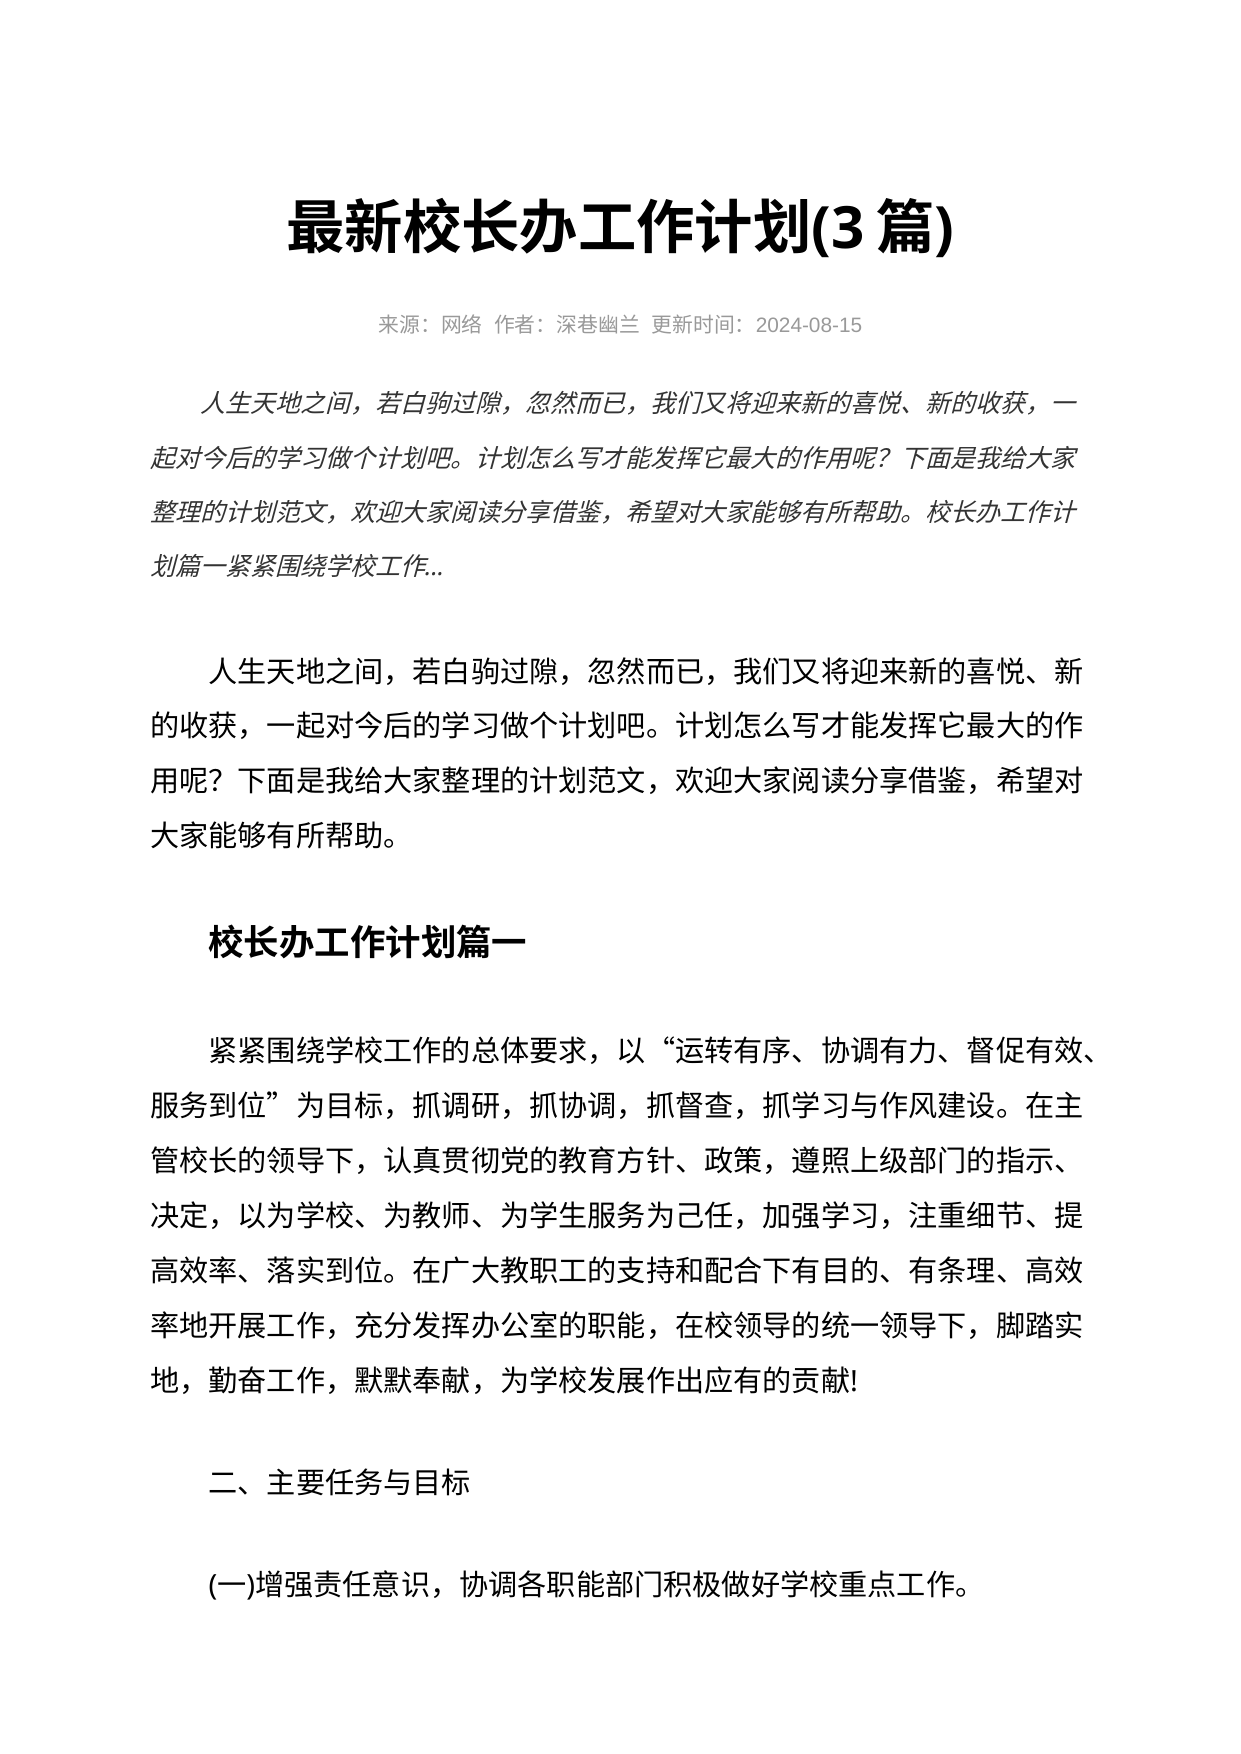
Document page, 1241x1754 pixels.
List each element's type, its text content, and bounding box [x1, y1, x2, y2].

text 二、主要任务与目标 [150, 1459, 1090, 1502]
text 紧紧围绕学校工作的总体要求，以“运转有序、协调有力、督促有效、服务到位”为目标，抓调研，抓协调，抓督查，抓学习与作风建设。在主管校长的领导下，认真贯彻党的教育方针、政策，遵照上级部门的指示、决定，以为学校、为教师、为学生服务为己任，加强学习，注重细节、提高效率、落实到位。在广大教职工的支持和配合下有目的、有条理、高效率地开展工作，充分发挥办公室的职能，在校领导的统一领导下，脚踏实地，勤奋工作，默默奉献，为学校发展作出应有的贡献! [150, 1028, 1090, 1400]
text 人生天地之间，若白驹过隙，忽然而已，我们又将迎来新的喜悦、新的收获，一起对今后的学习做个计划吧。计划怎么写才能发挥它最大的作用呢？下面是我给大家整理的计划范文，欢迎大家阅读分享借鉴，希望对大家能够有所帮助。 [150, 648, 1090, 855]
text 人生天地之间，若白驹过隙，忽然而已，我们又将迎来新的喜悦、新的收获，一起对今后的学习做个计划吧。计划怎么写才能发挥它最大的作用呢？下面是我给大家整理的计划范文，欢迎大家阅读分享借鉴，希望对大家能够有所帮助。校长办工作计划篇一紧紧围绕学校工作... [150, 384, 1090, 583]
text 校长办工作计划篇一 [150, 914, 1090, 966]
text 来源：网络 作者：深巷幽兰 更新时间：2024-08-15 [150, 313, 1090, 337]
text (一)增强责任意识，协调各职能部门积极做好学校重点工作。 [150, 1561, 1090, 1603]
subtitle 最新校长办工作计划(3篇) [150, 181, 1090, 266]
